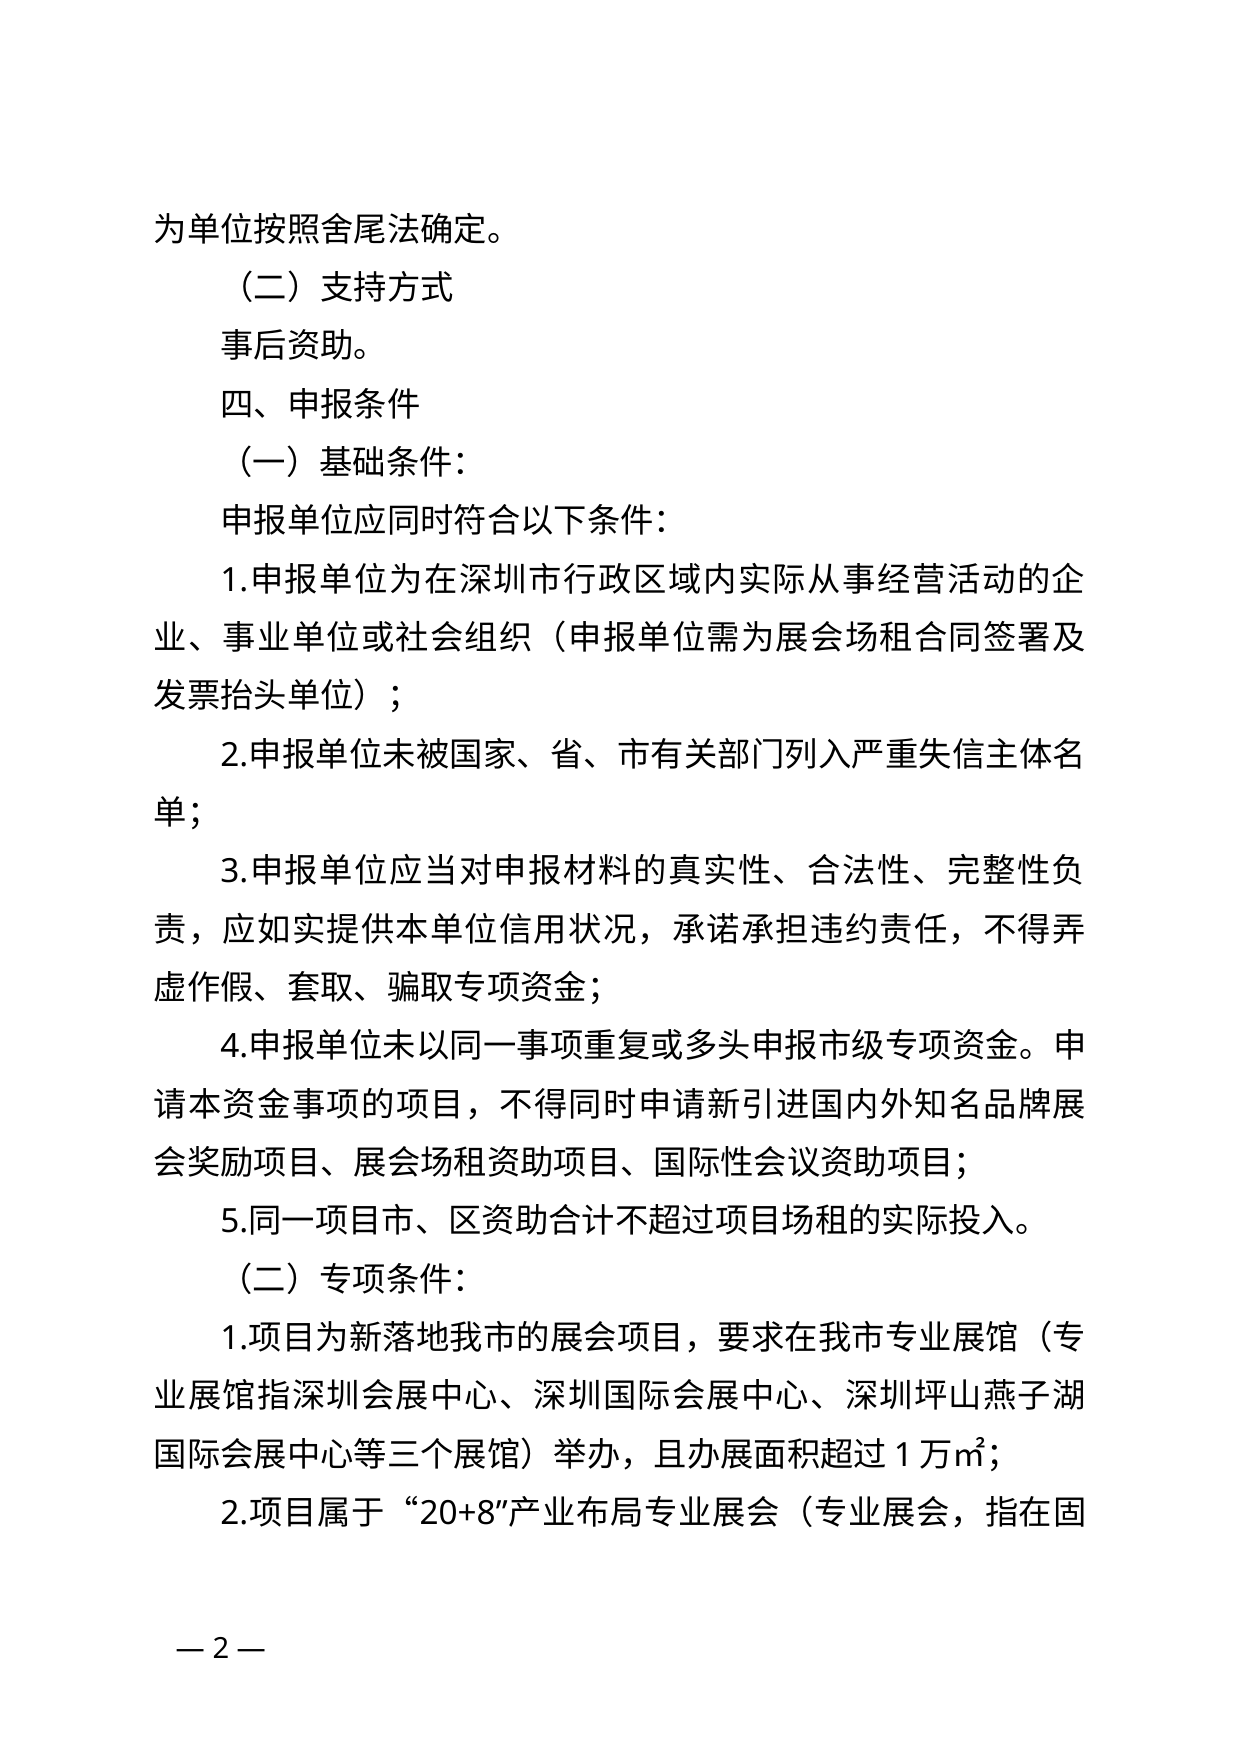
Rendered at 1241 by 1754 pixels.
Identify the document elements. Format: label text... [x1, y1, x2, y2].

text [153, 194, 1087, 253]
text 四、申报条件 [153, 369, 1087, 428]
text 2.申报单位未被国家、省、市有关部门列入严重失信主体名单； [153, 719, 1087, 836]
text （一）基础条件： [153, 428, 1087, 486]
text 4.申报单位未以同一事项重复或多头申报市级专项资金。申请本资金事项的项目，不得同时申请新引进国内外知名品牌展会奖励项目、展会场租资助项目、国际性会议资助项目； [153, 1011, 1087, 1186]
text 事后资助。 [153, 311, 1087, 369]
text 1.申报单位为在深圳市行政区域内实际从事经营活动的企业、事业单位或社会组织（申报单位需为展会场租合同签署及发票抬头单位）； [153, 544, 1087, 719]
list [153, 1478, 1087, 1536]
list 1.项目为新落地我市的展会项目，要求在我市专业展馆（专业展馆指深圳会展中心、深圳国际会展中心、深圳坪山燕子湖国际会展中心等三个展馆）举办，且办展面积超过1万㎡； [153, 1303, 1087, 1478]
text 申报单位应同时符合以下条件： [153, 486, 1087, 544]
text （二）支持方式 [153, 253, 1087, 311]
text 5.同一项目市、区资助合计不超过项目场租的实际投入。 [153, 1186, 1087, 1244]
text （二）专项条件： [153, 1244, 1087, 1303]
text 3.申报单位应当对申报材料的真实性、合法性、完整性负责，应如实提供本单位信用状况，承诺承担违约责任，不得弄虚作假、套取、骗取专项资金； [153, 836, 1087, 1011]
